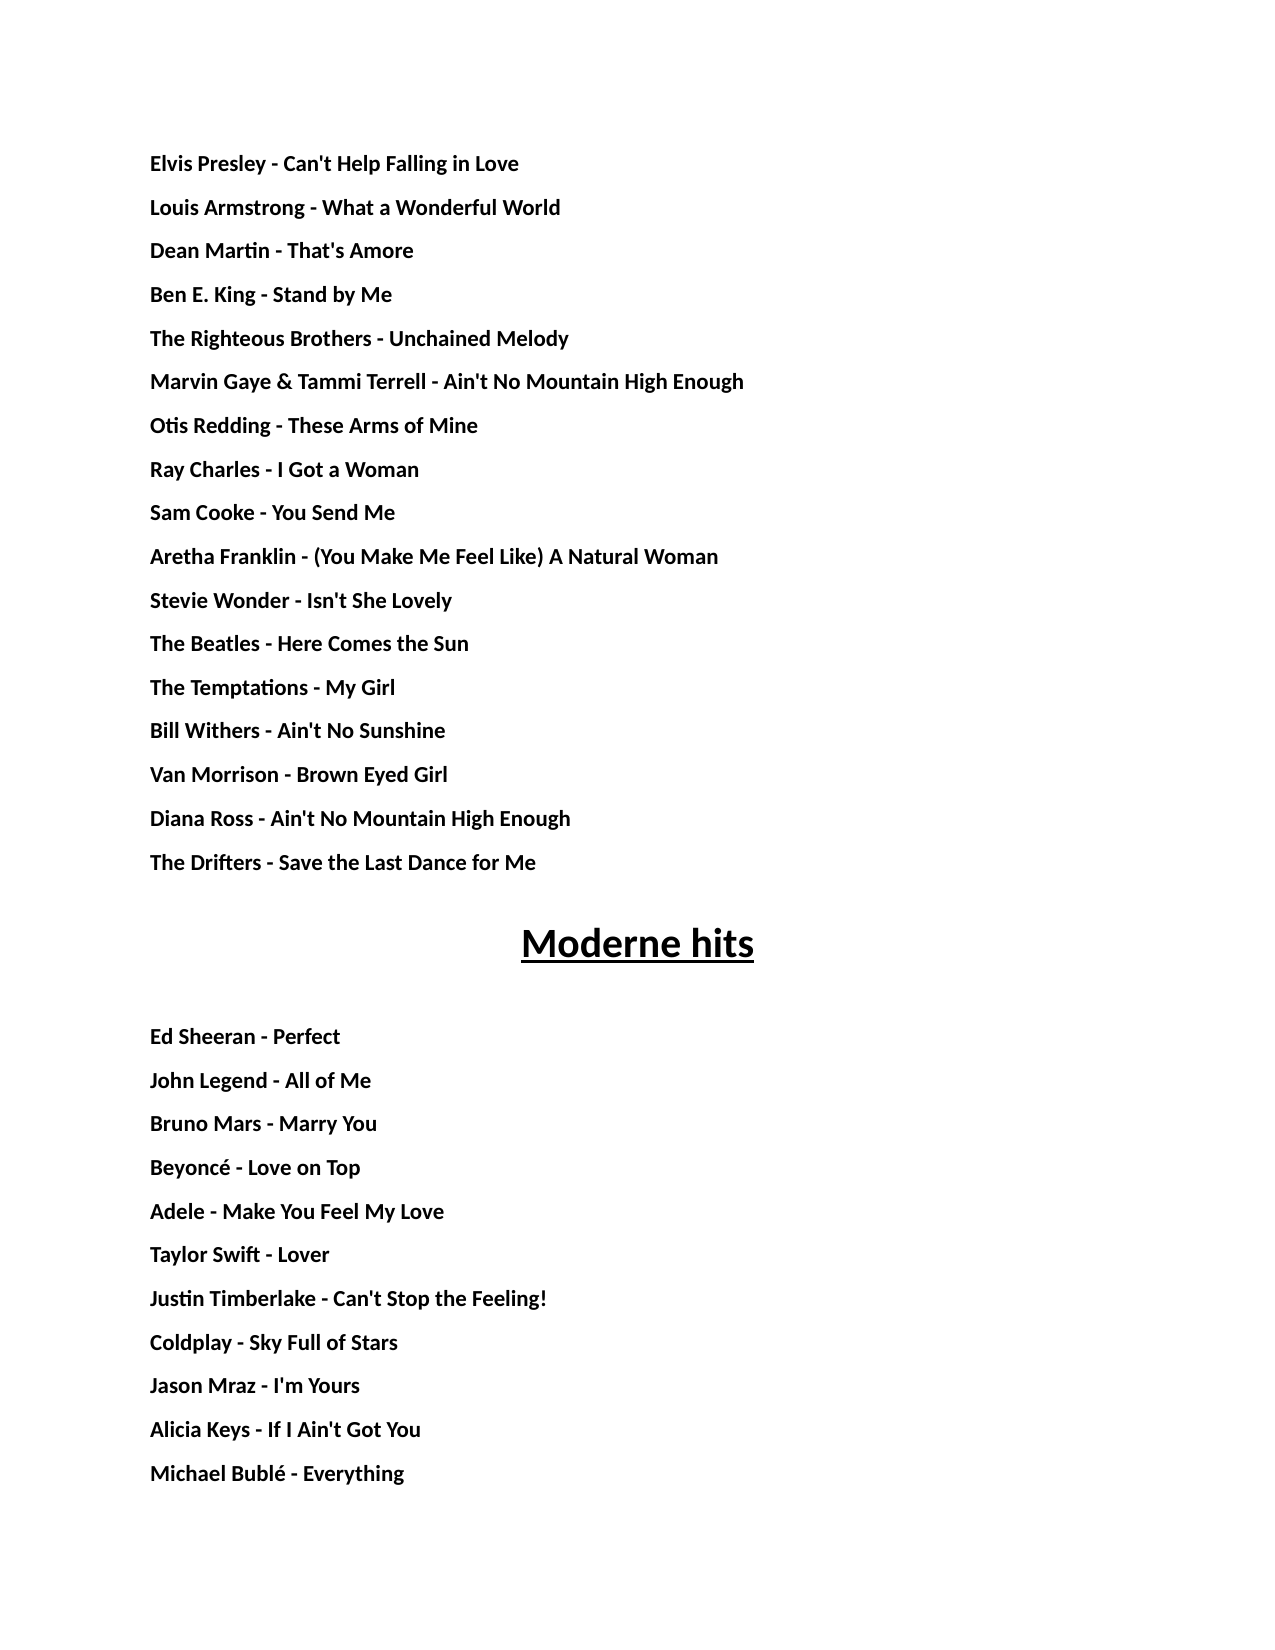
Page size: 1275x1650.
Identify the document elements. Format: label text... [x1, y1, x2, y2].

text Ed Sheeran - Perfect [150, 1023, 1125, 1050]
text Stevie Wonder - Isn't She Lovely [150, 586, 1125, 613]
text The Drifters - Save the Last Dance for Me [150, 848, 1125, 875]
text Dean Martin - That's Amore [150, 237, 1125, 264]
text Adele - Make You Feel My Love [150, 1197, 1125, 1224]
text The Temptations - My Girl [150, 674, 1125, 701]
text Moderne hits [150, 936, 1125, 963]
text Diana Ross - Ain't No Mountain High Enough [150, 805, 1125, 832]
text Ben E. King - Stand by Me [150, 281, 1125, 308]
text Jason Mraz - I'm Yours [150, 1372, 1125, 1399]
text Alicia Keys - If I Ain't Got You [150, 1416, 1125, 1443]
text Louis Armstrong - What a Wonderful World [150, 194, 1125, 221]
text Taylor Swift - Lover [150, 1241, 1125, 1268]
text Marvin Gaye & Tammi Terrell - Ain't No Mountain High Enough [150, 368, 1125, 395]
text Elvis Presley - Can't Help Falling in Love [150, 150, 1125, 177]
text Bruno Mars - Marry You [150, 1110, 1125, 1137]
text Bill Withers - Ain't No Sunshine [150, 717, 1125, 744]
text Aretha Franklin - (You Make Me Feel Like) A Natural Woman [150, 543, 1125, 570]
text John Legend - All of Me [150, 1067, 1125, 1093]
text The Righteous Brothers - Unchained Melody [150, 324, 1125, 352]
text Coldplay - Sky Full of Stars [150, 1328, 1125, 1355]
text Ray Charles - I Got a Woman [150, 456, 1125, 482]
text Beyoncé - Love on Top [150, 1154, 1125, 1181]
text Michael Bublé - Everything [150, 1459, 1125, 1486]
text Otis Redding - These Arms of Mine [150, 412, 1125, 439]
text Sam Cooke - You Send Me [150, 499, 1125, 526]
text Van Morrison - Brown Eyed Girl [150, 761, 1125, 788]
text Justin Timberlake - Can't Stop the Feeling! [150, 1285, 1125, 1312]
text The Beatles - Here Comes the Sun [150, 630, 1125, 657]
